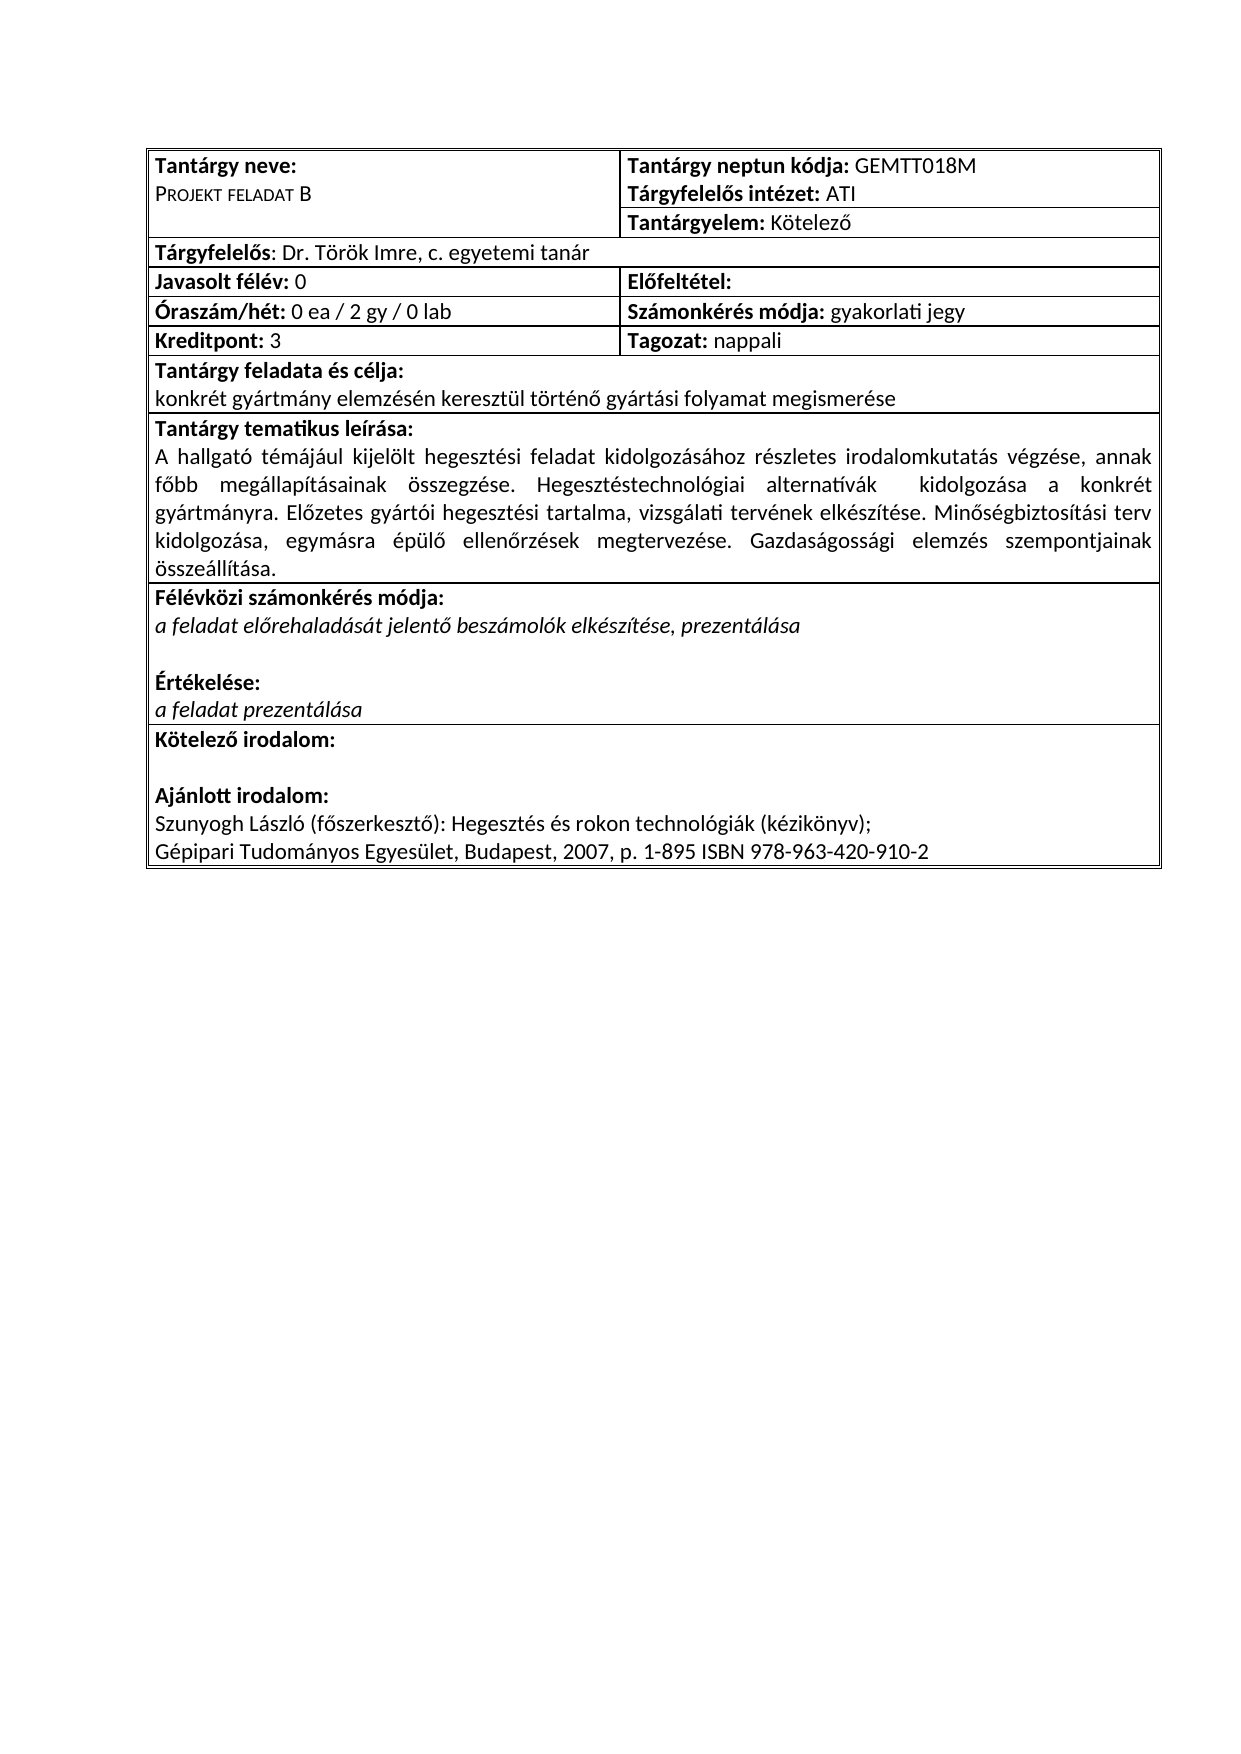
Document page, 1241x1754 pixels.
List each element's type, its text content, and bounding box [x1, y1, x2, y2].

table_header Tantárgy neptun kódja: GEMTT018M Tárgyfelelős intézet: ATI [621, 151, 1159, 207]
table_cell Számonkérés módja: gyakorlati jegy [621, 297, 1159, 325]
table_cell Óraszám/hét: 0 ea / 2 gy / 0 lab [149, 297, 619, 325]
table_cell Előfeltétel: [621, 268, 1159, 296]
table_cell Tantárgy feladata és célja: konkrét gyártmány elemzésén keresztül történő gyártási folyamat megismerése [149, 356, 1159, 412]
table_cell Tantárgy tematikus leírása: A hallgató témájául kijelölt hegesztési feladat kidolgozásához részletes irodalomkutatás végzése, annak főbb megállapításainak összegzése. Hegesztéstechnológiai alternatívák kidolgozása a konkrét gyártmányra. Előzetes gyártói hegesztési tartalma, vizsgálati tervének elkészítése. Minőségbiztosítási terv kidolgozása, egymásra épülő ellenőrzések megtervezése. Gazdaságossági elemzés szempontjainak összeállítása. [149, 414, 1159, 582]
table_cell Félévközi számonkérés módja: a feladat előrehaladását jelentő beszámolók elkészítése, prezentálása Értékelése: a feladat prezentálása [149, 584, 1159, 724]
table_header Tantárgy neve: Projekt feladat B [149, 151, 619, 236]
table_cell Tagozat: nappali [621, 327, 1159, 355]
table_cell Tantárgyelem: Kötelező [621, 208, 1159, 236]
table_cell Kreditpont: 3 [149, 327, 619, 355]
table_cell Javasolt félév: 0 [149, 268, 619, 296]
table_cell Kötelező irodalom: Ajánlott irodalom: Szunyogh László (főszerkesztő): Hegesztés és rokon technológiák (kézikönyv); Gépipari Tudományos Egyesület, Budapest, 2007, p. 1-895 ISBN 978-963-420-910-2 [149, 725, 1159, 865]
table_cell Tárgyfelelős: Dr. Török Imre, c. egyetemi tanár [149, 238, 1159, 266]
